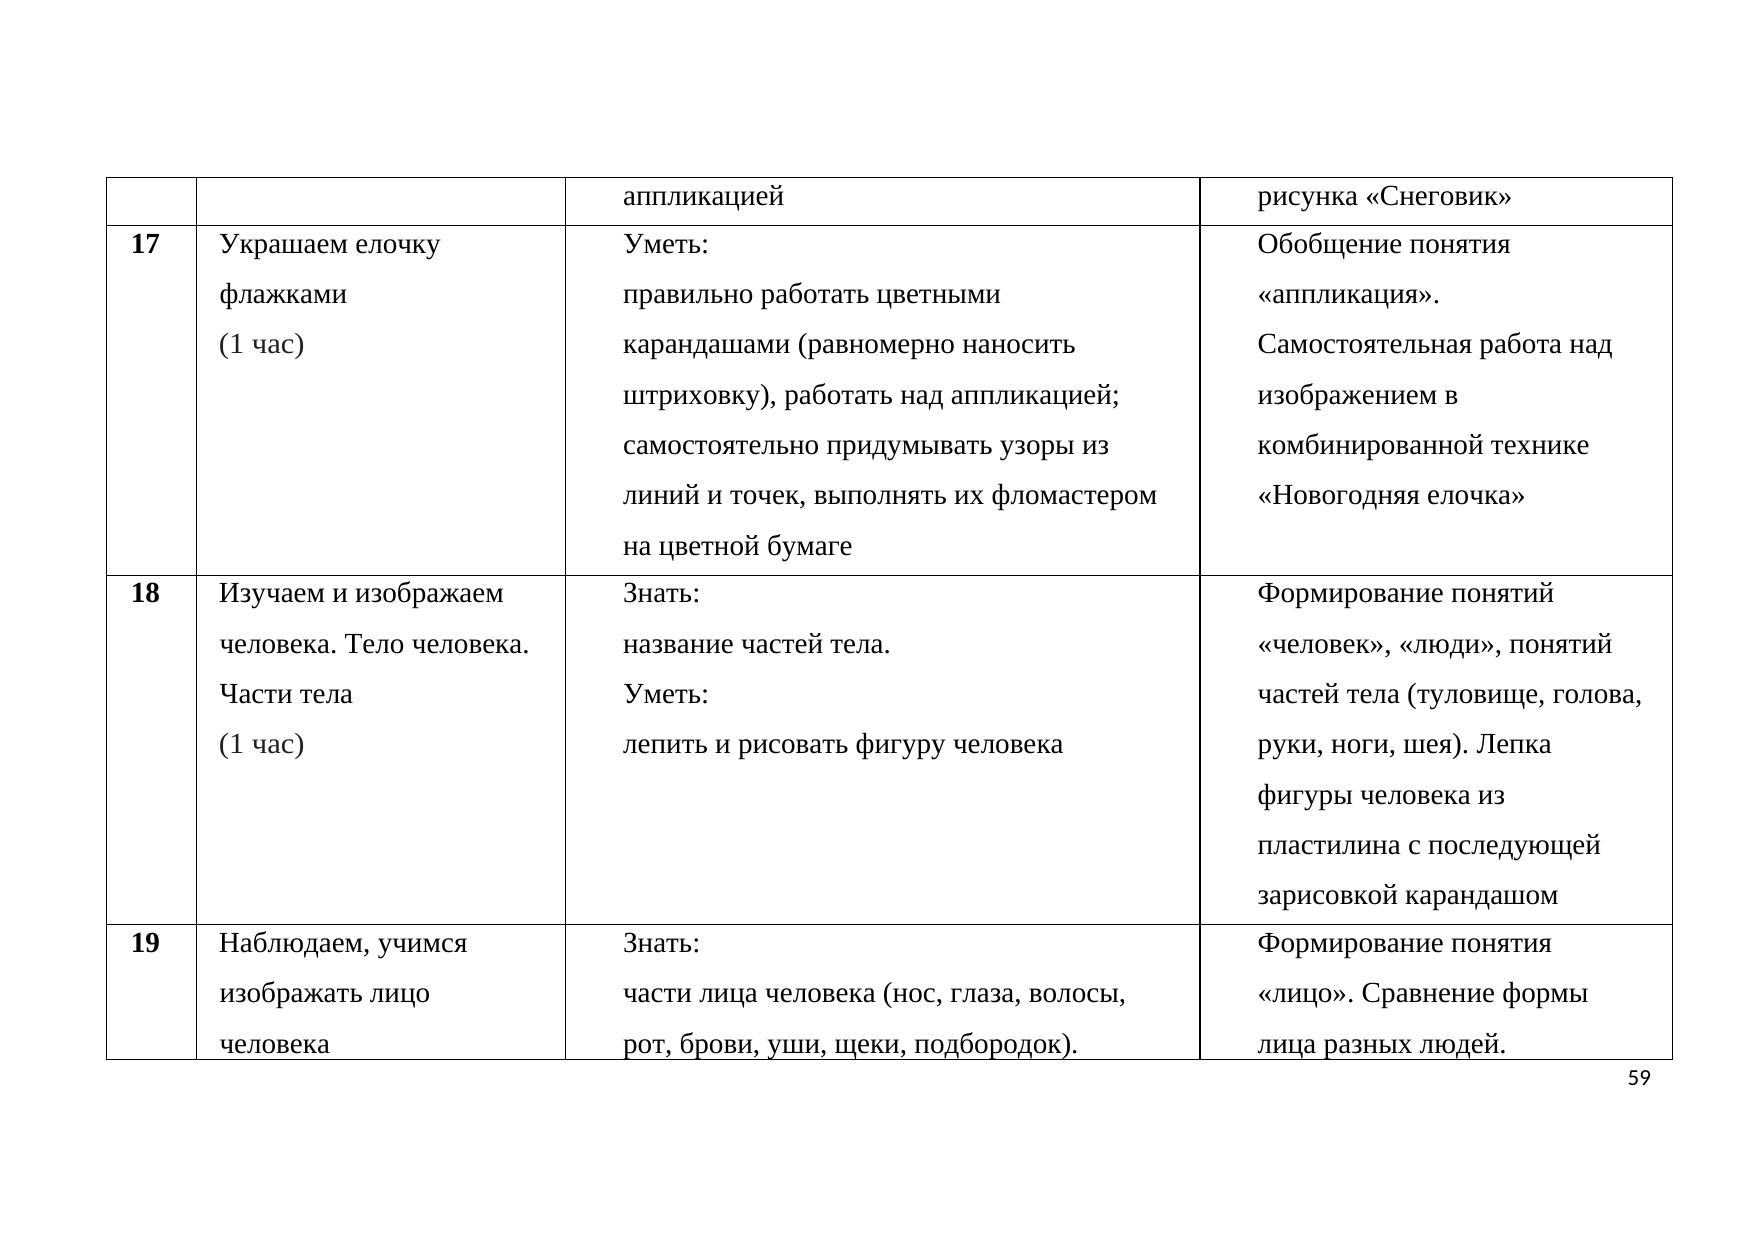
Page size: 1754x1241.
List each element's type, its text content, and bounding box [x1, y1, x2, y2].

table_cell Уметь: правильно работать цветными карандашами (равномерно наносить штриховку), работать над аппликацией; самостоятельно придумывать узоры из линий и точек, выполнять их фломастером на цветной бумаге [566, 226, 1199, 574]
table_cell Знать: название частей тела. Уметь: лепить и рисовать фигуру человека [566, 576, 1199, 924]
table_cell 19 [107, 925, 196, 1059]
table_cell Обобщение понятия «аппликация». Самостоятельная работа над изображением в комбинированной технике «Новогодняя елочка» [1201, 226, 1672, 574]
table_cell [1201, 178, 1672, 225]
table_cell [566, 178, 1199, 225]
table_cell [197, 178, 565, 225]
table_cell Изучаем и изображаем человека. Тело человека. Части тела (1 час) [197, 576, 565, 924]
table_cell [197, 925, 565, 1059]
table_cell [566, 925, 1199, 1059]
table_cell Украшаем елочку флажками (1 час) [197, 226, 565, 574]
table_cell 18 [107, 576, 196, 924]
table_cell 16 [107, 178, 196, 225]
table_cell Формирование понятий «человек», «люди», понятий частей тела (туловище, голова, руки, ноги, шея). Лепка фигуры человека из пластилина с последующей зарисовкой карандашом [1201, 576, 1672, 924]
table_cell 17 [107, 226, 196, 574]
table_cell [1201, 925, 1672, 1059]
